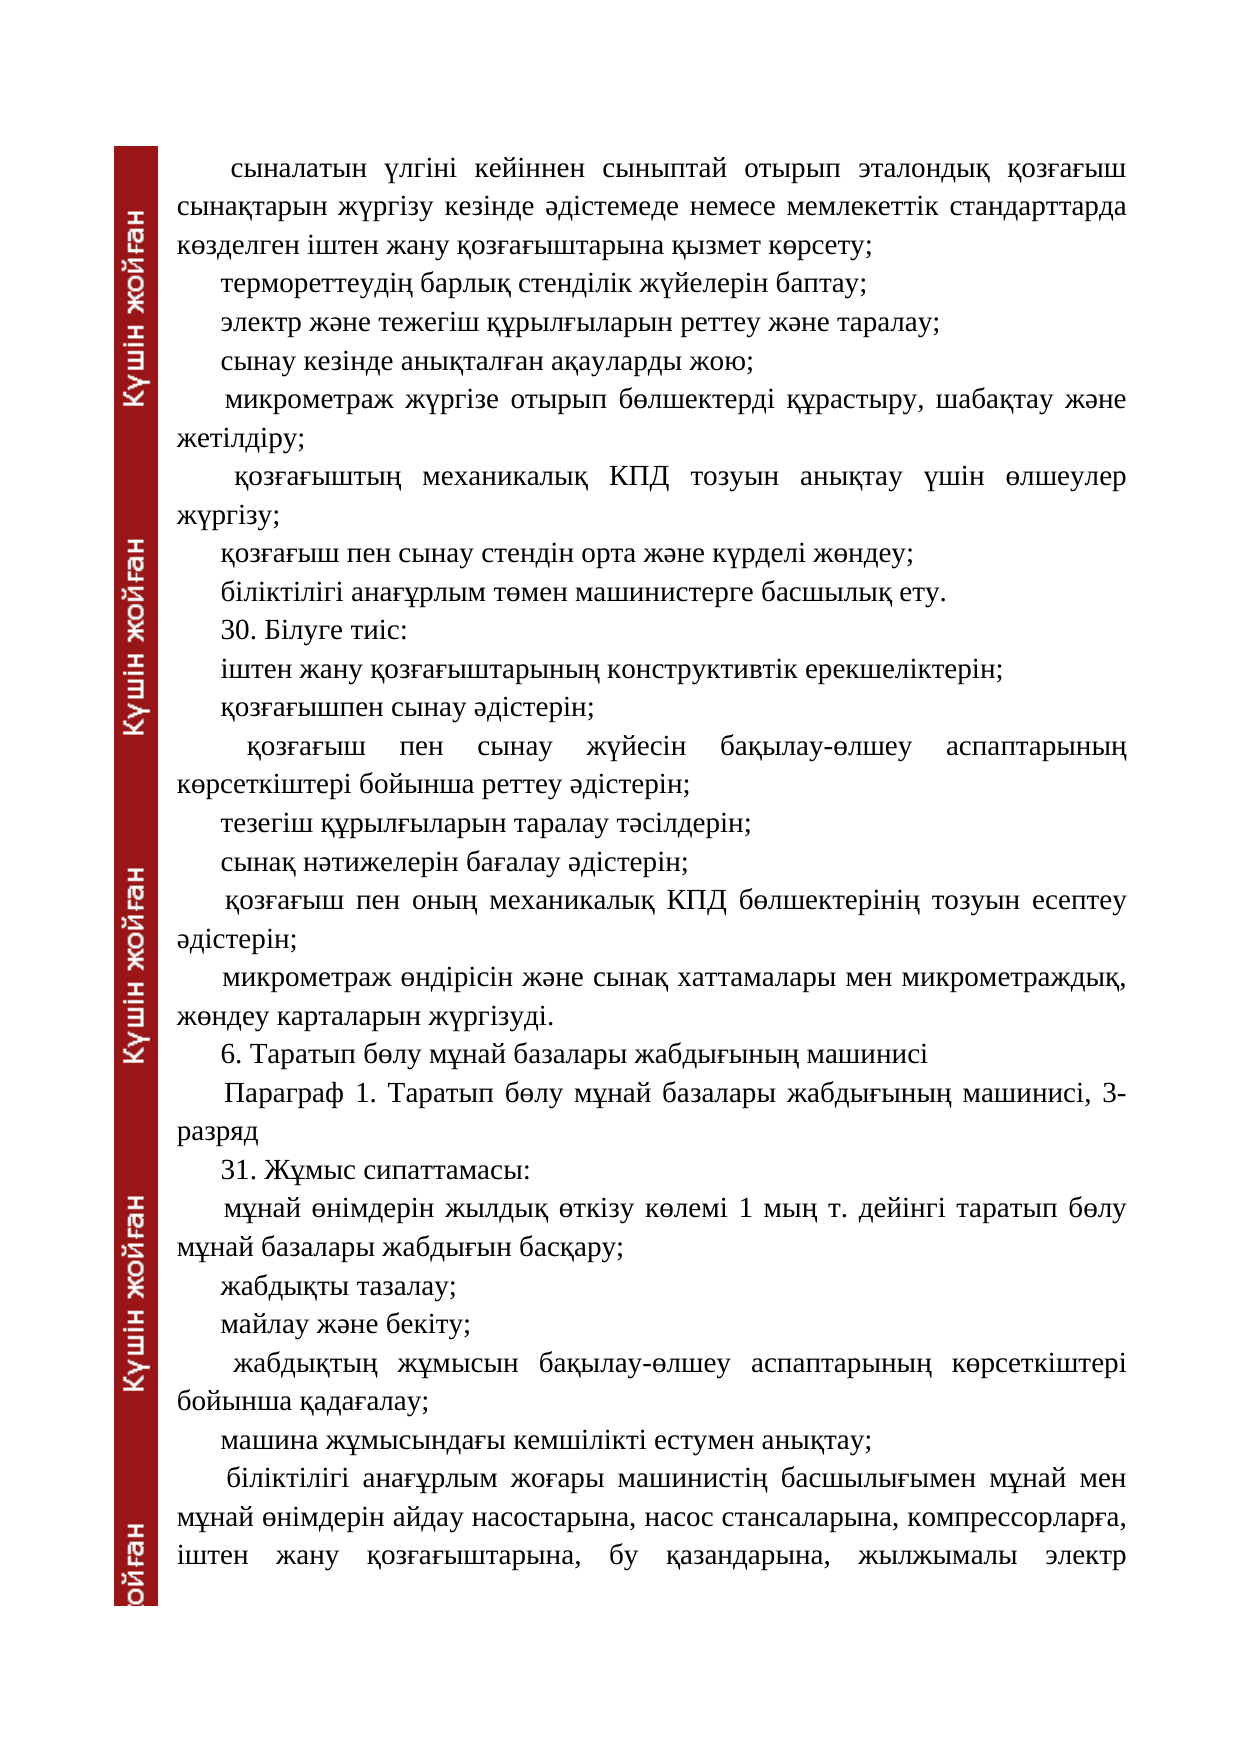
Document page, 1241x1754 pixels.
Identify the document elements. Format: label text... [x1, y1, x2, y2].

text майлау және бекіту; [112, 1306, 1128, 1340]
picture [114, 453, 158, 458]
picture [114, 1571, 158, 1606]
picture [114, 1186, 158, 1191]
text Параграф 1. Таратып бөлу мұнай базалары жабдығының машинисі, 3-разряд [112, 1075, 1128, 1147]
text сынау кезінде анықталған ақауларды жою; [112, 343, 1128, 376]
picture [114, 723, 158, 728]
picture [114, 376, 158, 381]
picture [114, 1301, 158, 1306]
picture [114, 1070, 158, 1075]
picture [114, 1263, 158, 1268]
text сыналатын үлгіні кейіннен сыныптай отырып эталондық қозғағыш сынақтарын жүргізу кезінде әдістемеде немесе мемлекеттік стандарттарда көзделген іштен жану қозғағыштарына қызмет көрсету; [112, 150, 1128, 261]
text қозғағыш пен сынау стендін орта және күрделі жөндеу; [112, 535, 1128, 569]
text 30. Білуге тиіс: [112, 612, 1128, 646]
text жабдықтың жұмысын бақылау-өлшеу аспаптарының көрсеткіштері бойынша қадағалау; [112, 1345, 1128, 1417]
picture [114, 607, 158, 612]
picture [114, 684, 158, 689]
text сынақ нәтижелерін бағалау әдістерін; [112, 844, 1128, 877]
text микрометраж өндірісін және сынақ хаттамалары мен микрометраждық, жөндеу карталарын жүргізуді. [112, 959, 1128, 1031]
text қозғағыш пен оның механикалық КПД бөлшектерінің тозуын есептеу әдістерін; [112, 882, 1128, 954]
picture [114, 1340, 158, 1345]
text микрометраж жүргізе отырып бөлшектерді құрастыру, шабақтау және жетілдіру; [112, 381, 1128, 453]
text 31. Жұмыс сипаттамасы: [112, 1152, 1128, 1186]
picture [114, 1031, 158, 1036]
picture [114, 800, 158, 805]
text жабдықты тазалау; [112, 1268, 1128, 1301]
text термореттеудің барлық стенділік жүйелерін баптау; [112, 266, 1128, 299]
picture [114, 569, 158, 574]
picture [114, 530, 158, 535]
picture [114, 1455, 158, 1460]
picture [114, 1147, 158, 1152]
text біліктілігі анағұрлым төмен машинистерге басшылық ету. [112, 574, 1128, 607]
picture [114, 299, 158, 304]
picture [114, 839, 158, 844]
text тезегіш құрылғыларын таралау тәсілдерін; [112, 805, 1128, 839]
text қозғағыш пен сынау жүйесін бақылау-өлшеу аспаптарының көрсеткіштері бойынша реттеу әдістерін; [112, 728, 1128, 800]
picture [114, 877, 158, 882]
text қозғағыштың механикалық КПД тозуын анықтау үшін өлшеулер жүргізу; [112, 458, 1128, 530]
picture [114, 338, 158, 343]
text мұнай өнімдерін жылдық өткізу көлемі 1 мың т. дейінгі таратып бөлу мұнай базалары жабдығын басқару; [112, 1191, 1128, 1263]
text іштен жану қозғағыштарының конструктивтік ерекшеліктерін; [112, 651, 1128, 684]
picture [114, 261, 158, 266]
text машина жұмысындағы кемшілікті естумен анықтау; [112, 1422, 1128, 1455]
picture [114, 1417, 158, 1422]
text қозғағышпен сынау әдістерін; [112, 689, 1128, 723]
picture [114, 954, 158, 959]
text 6. Таратып бөлу мұнай базалары жабдығының машинисі [112, 1036, 1128, 1070]
text электр және тежегіш құрылғыларын реттеу және таралау; [112, 304, 1128, 338]
picture [114, 646, 158, 651]
picture [114, 146, 158, 150]
